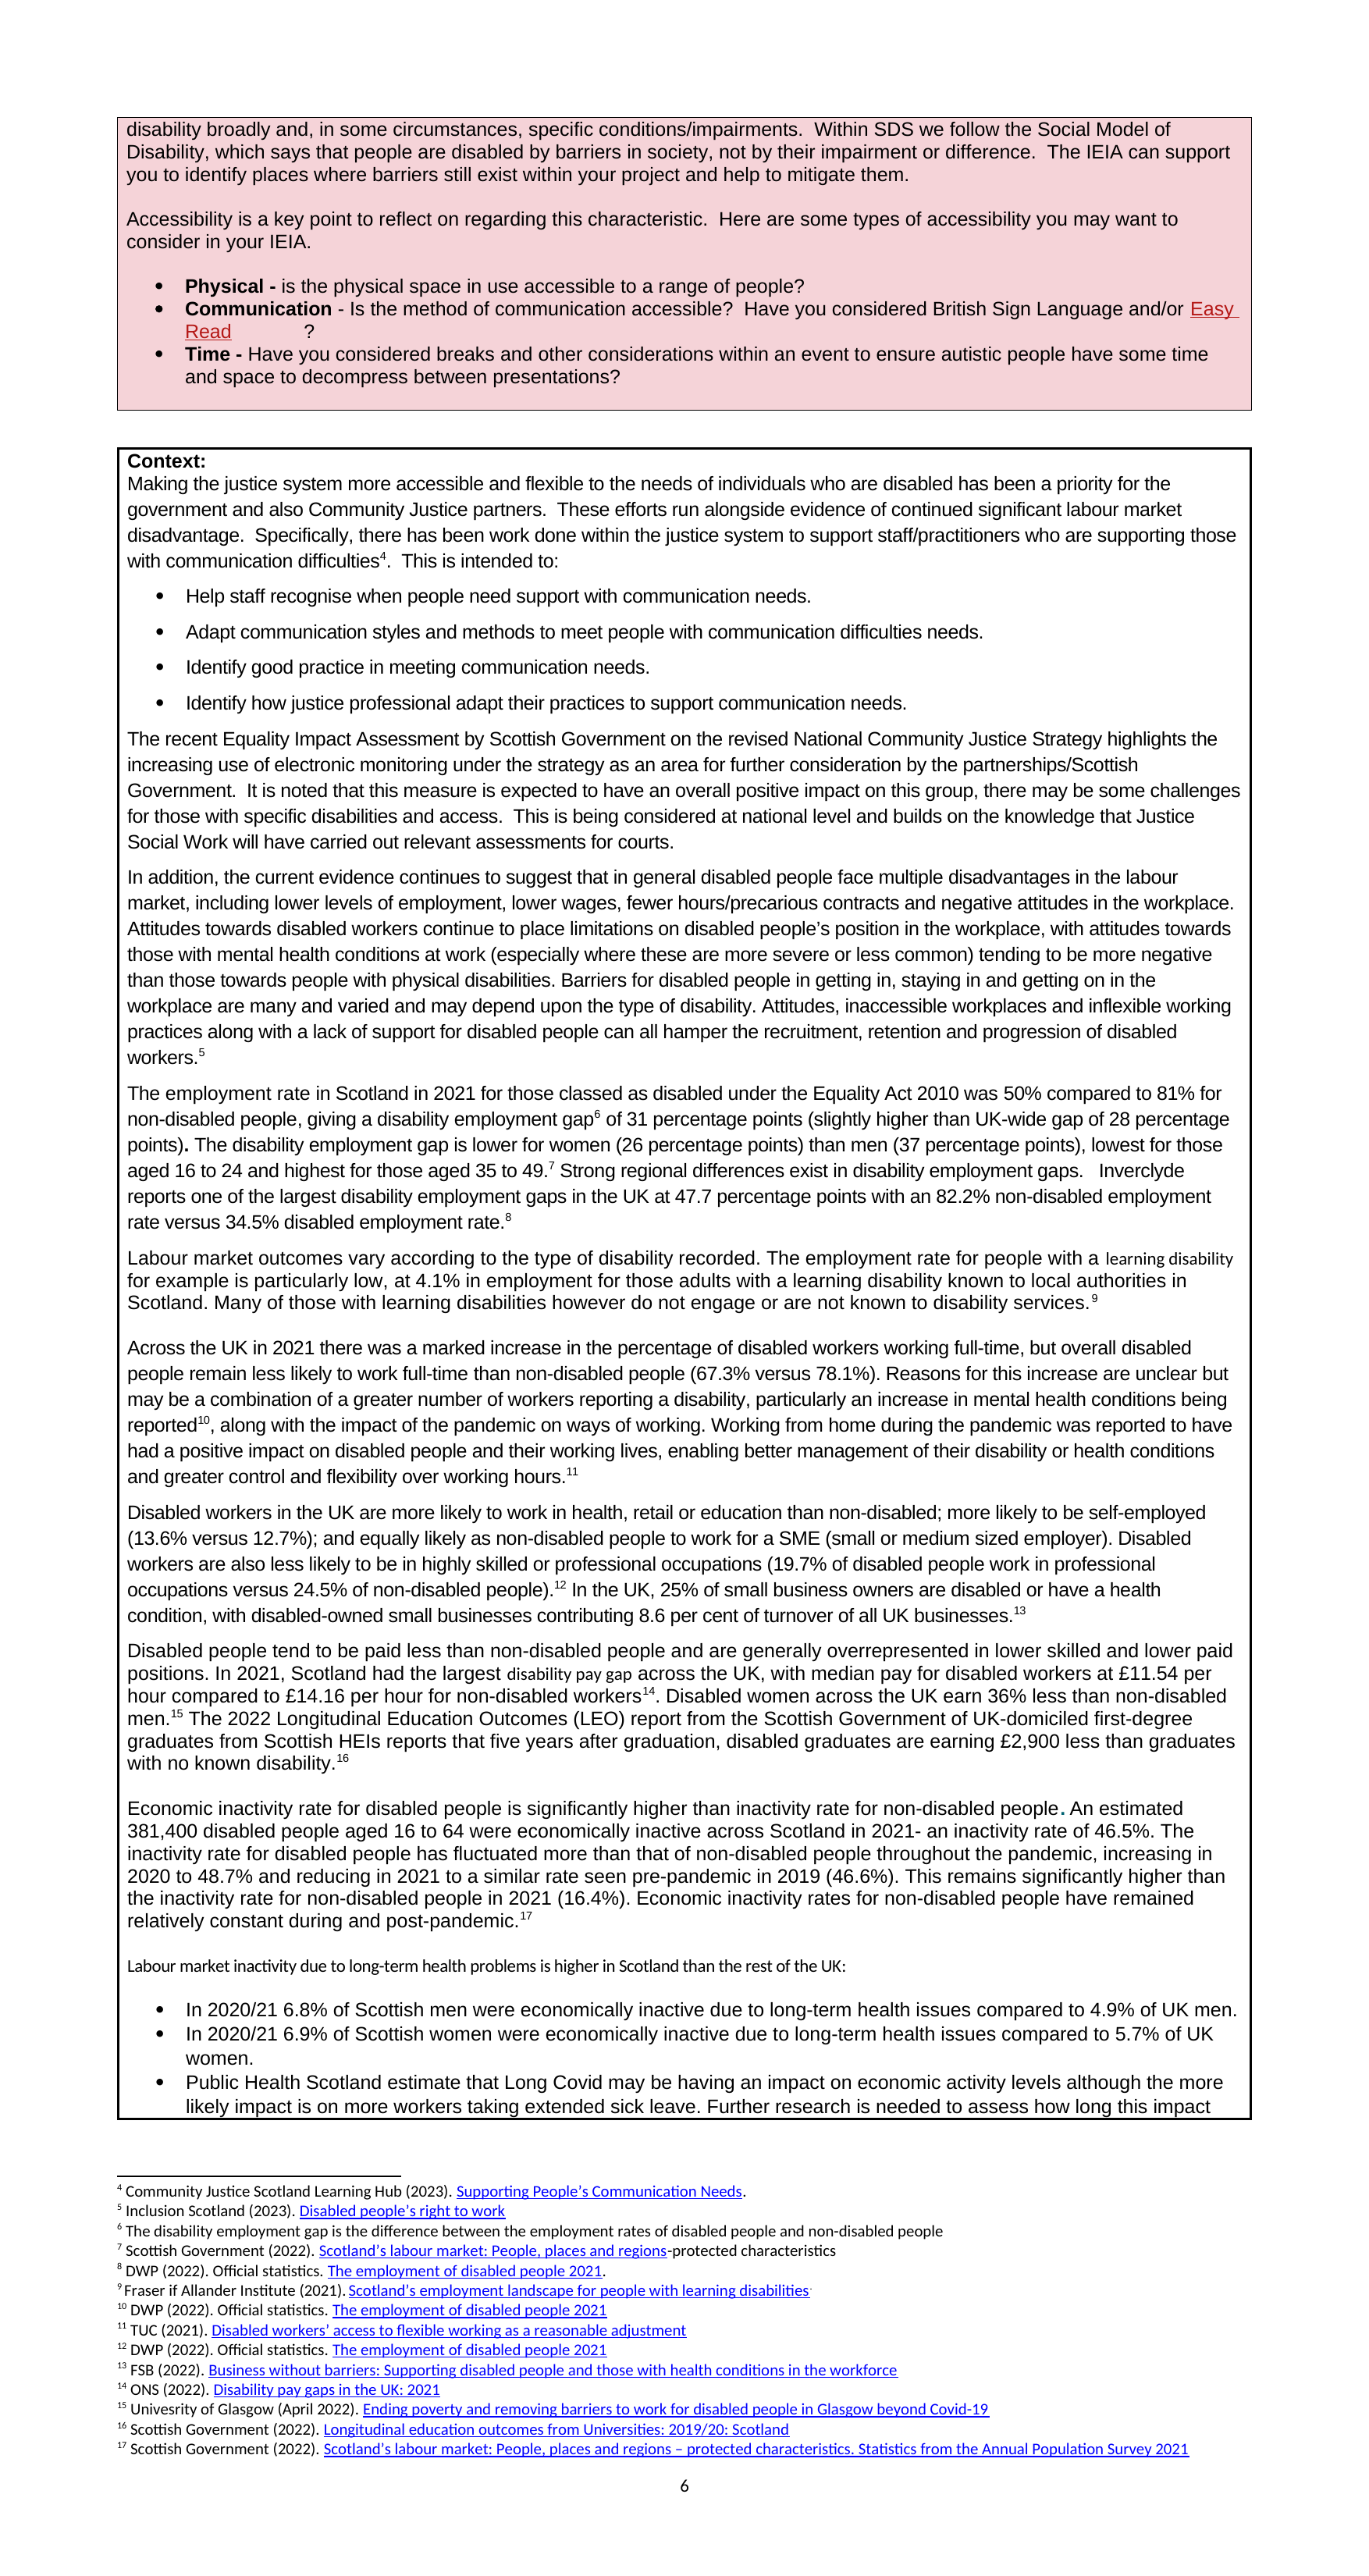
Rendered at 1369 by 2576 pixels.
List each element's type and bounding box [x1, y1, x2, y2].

table_header [118, 118, 1251, 410]
table_header [119, 450, 1250, 2118]
